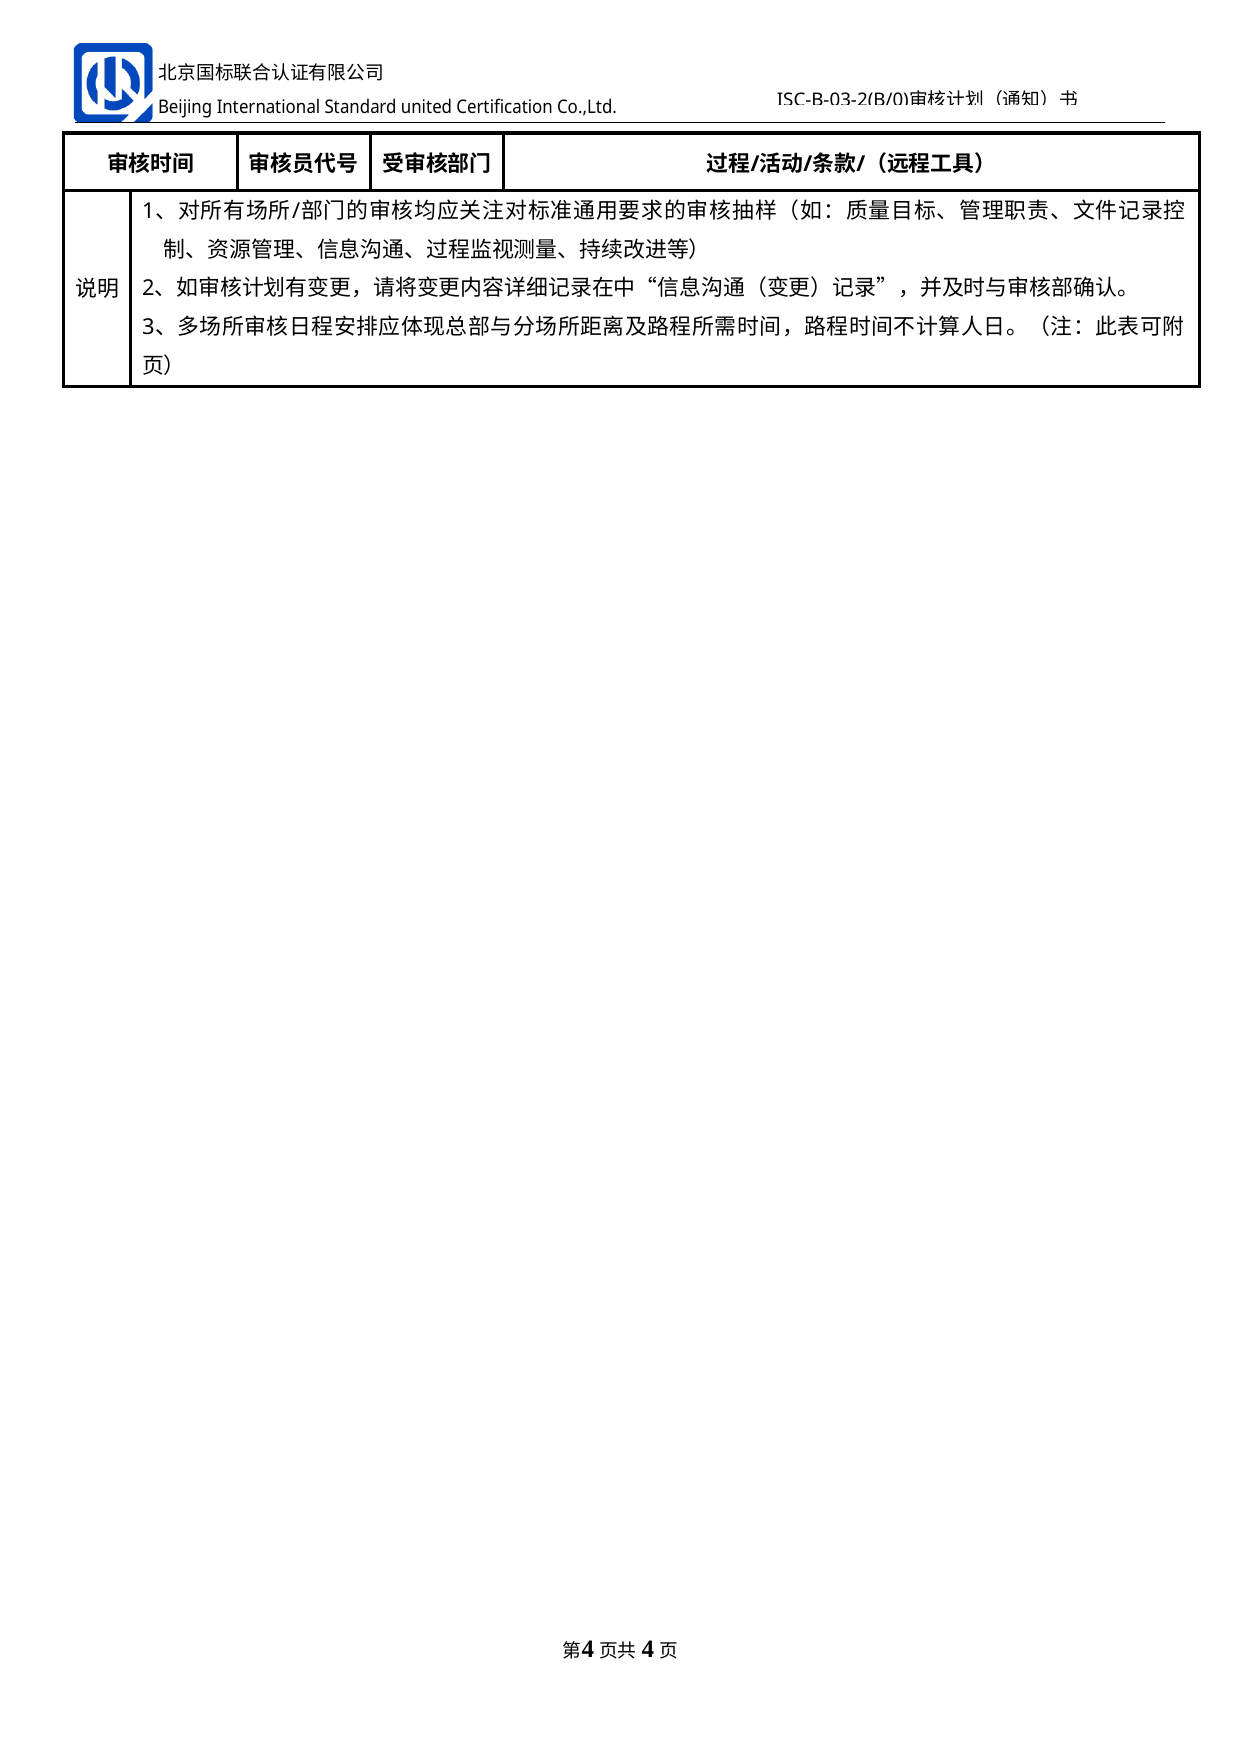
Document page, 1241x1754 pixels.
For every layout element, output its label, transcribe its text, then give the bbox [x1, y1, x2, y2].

table_header 受审核部门 [372, 135, 502, 189]
table_cell 说明 [65, 192, 129, 385]
picture [73, 43, 153, 123]
table_header 过程/活动/条款/（远程工具） [505, 135, 1198, 189]
table_header 审核时间 [65, 135, 236, 189]
table_header 审核员代号 [239, 135, 369, 189]
table_cell 1、对所有场所/部门的审核均应关注对标准通用要求的审核抽样（如：质量目标、管理职责、文件记录控制、资源管理、信息沟通、过程监视测量、持续改进等） 2、如审核计划有变更，请将变更内容详细记录在中“信息沟通（变更）记录”，并及时与审核部确认。 3、多场所审核日程安排应体现总部与分场所距离及路程所需时间，路程时间不计算人日。（注：此表可附页） [132, 192, 1198, 385]
